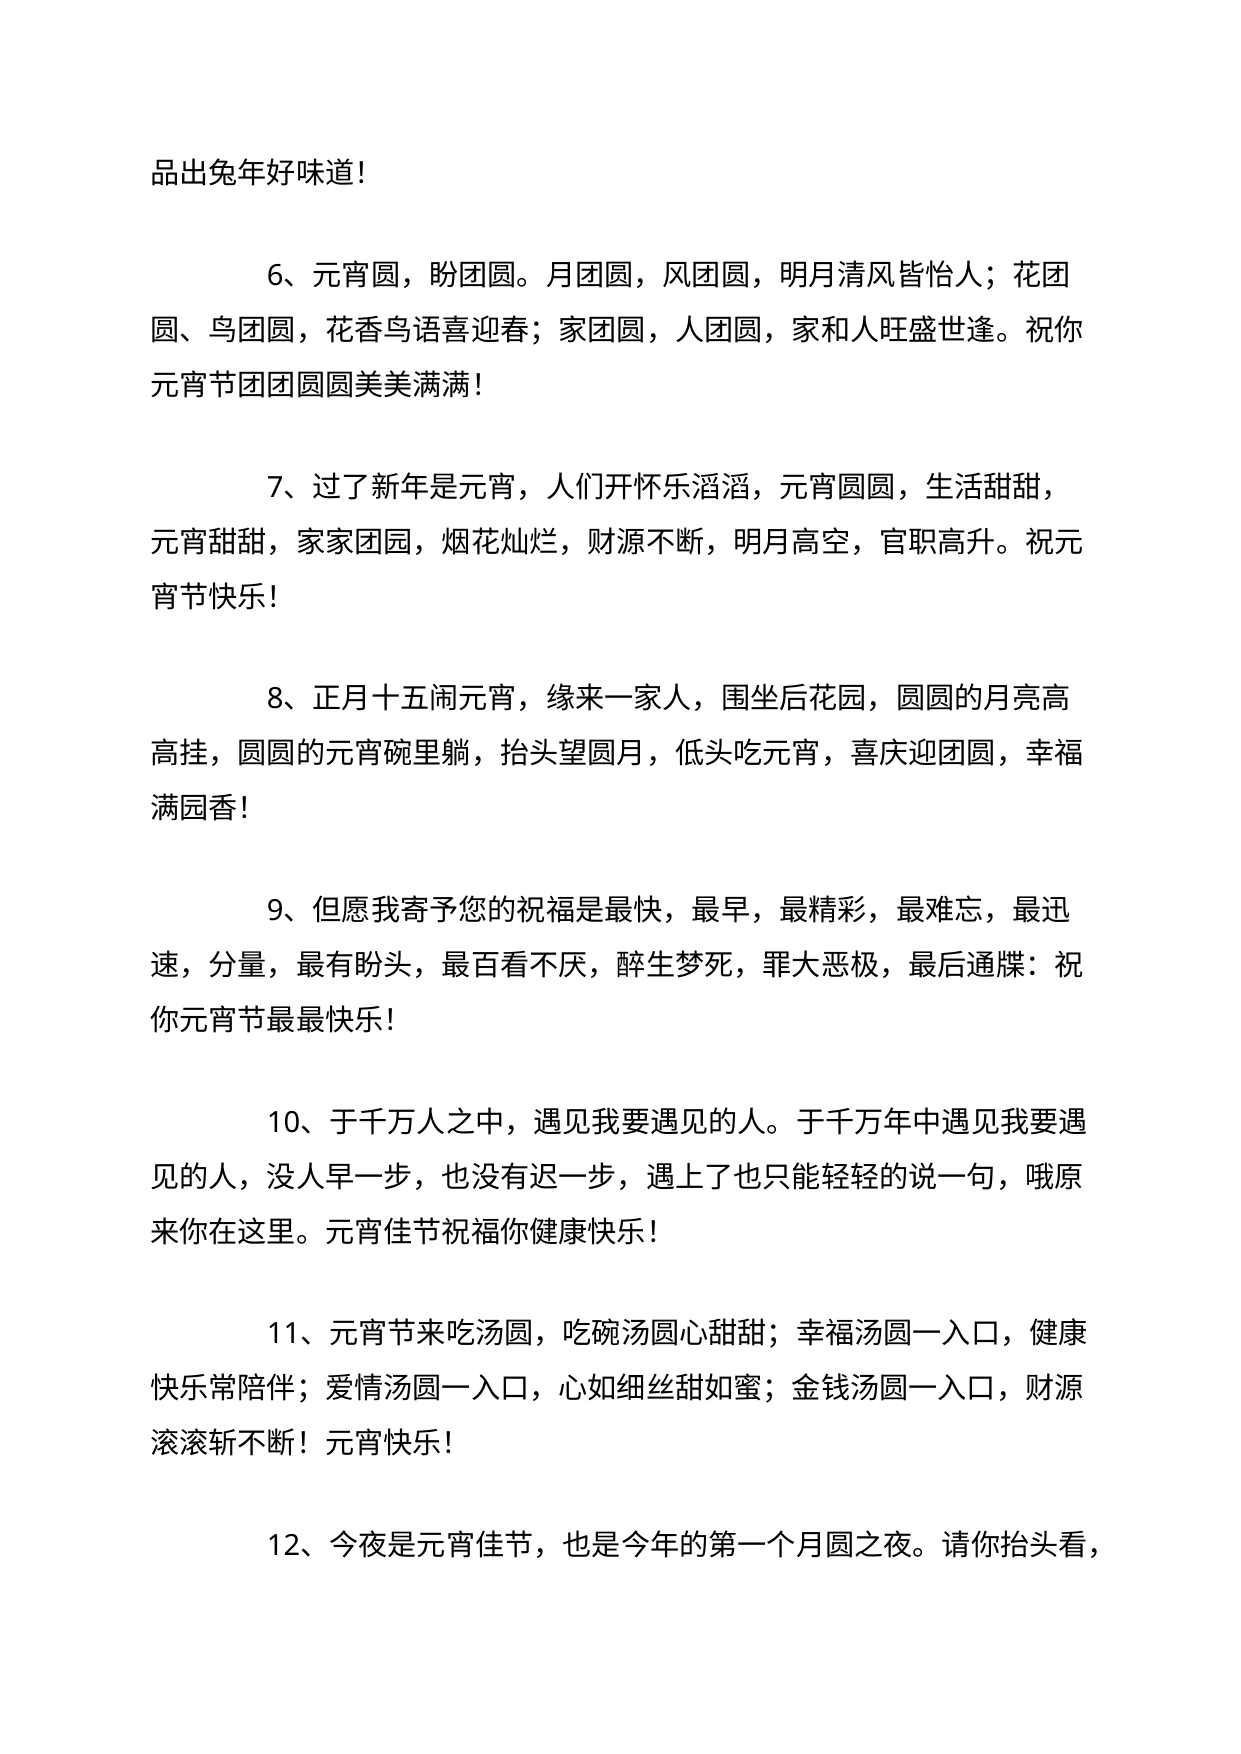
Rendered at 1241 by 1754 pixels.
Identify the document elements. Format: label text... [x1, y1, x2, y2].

text 6、元宵圆，盼团圆。月团圆，风团圆，明月清风皆怡人；花团圆、鸟团圆，花香鸟语喜迎春；家团圆，人团圆，家和人旺盛世逢。祝你元宵节团团圆圆美美满满！ [150, 252, 1090, 404]
text 8、正月十五闹元宵，缘来一家人，围坐后花园，圆圆的月亮高高挂，圆圆的元宵碗里躺，抬头望圆月，低头吃元宵，喜庆迎团圆，幸福满园香！ [150, 675, 1090, 827]
text 11、元宵节来吃汤圆，吃碗汤圆心甜甜；幸福汤圆一入口，健康快乐常陪伴；爱情汤圆一入口，心如细丝甜如蜜；金钱汤圆一入口，财源滚滚斩不断！元宵快乐！ [150, 1310, 1090, 1462]
text 7、过了新年是元宵，人们开怀乐滔滔，元宵圆圆，生活甜甜，元宵甜甜，家家团园，烟花灿烂，财源不断，明月高空，官职高升。祝元宵节快乐！ [150, 463, 1090, 616]
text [150, 150, 1090, 192]
text 10、于千万人之中，遇见我要遇见的人。于千万年中遇见我要遇见的人，没人早一步，也没有迟一步，遇上了也只能轻轻的说一句，哦原来你在这里。元宵佳节祝福你健康快乐！ [150, 1098, 1090, 1251]
text 9、但愿我寄予您的祝福是最快，最早，最精彩，最难忘，最迅速，分量，最有盼头，最百看不厌，醉生梦死，罪大恶极，最后通牒：祝你元宵节最最快乐！ [150, 887, 1090, 1039]
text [150, 1522, 1090, 1564]
